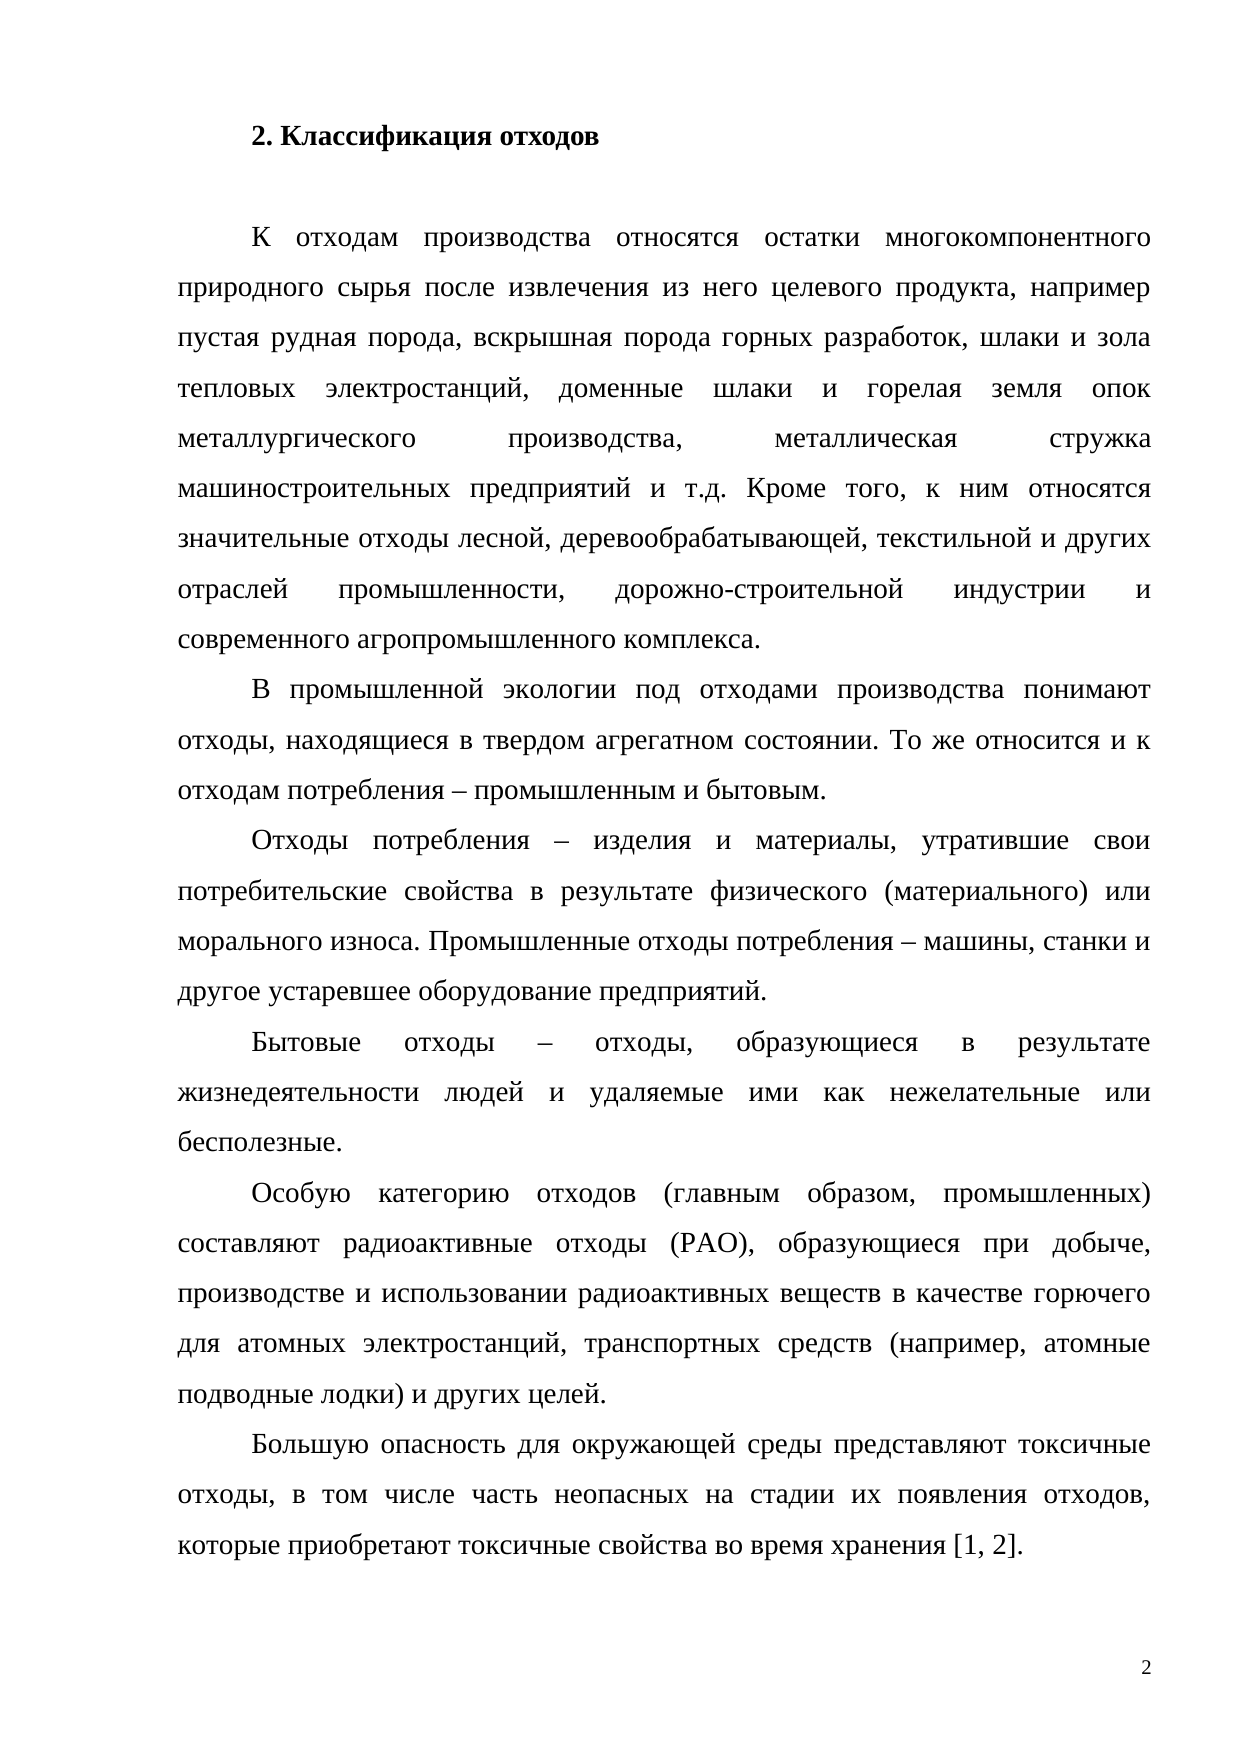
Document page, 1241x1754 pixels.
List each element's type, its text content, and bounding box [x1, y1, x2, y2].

text К отходам производства относятся остатки многокомпонентного природного сырья после извлечения из него целевого продукта, например пустая рудная порода, вскрышная порода горных разработок, шлаки и зола тепловых электростанций, доменные шлаки и горелая земля опок металлургического производства, металлическая стружка машиностроительных предприятий и т.д. Кроме того, к ним относятся значительные отходы лесной, деревообрабатывающей, текстильной и других отраслей промышленности, дорожно-строительной индустрии и современного агропромышленного комплекса. [177, 219, 1152, 655]
text В промышленной экологии под отходами производства понимают отходы, находящиеся в твердом агрегатном состоянии. То же относится и к отходам потребления – промышленным и бытовым. [177, 672, 1152, 806]
subtitle 2. Классификация отходов [177, 118, 1152, 152]
text Отходы потребления – изделия и материалы, утратившие свои потребительские свойства в результате физического (материального) или морального износа. Промышленные отходы потребления – машины, станки и другое устаревшее оборудование предприятий. [177, 822, 1152, 1007]
text Большую опасность для окружающей среды представляют токсичные отходы, в том числе часть неопасных на стадии их появления отходов, которые приобретают токсичные свойства во время хранения [1, 2]. [177, 1426, 1152, 1560]
text Особую категорию отходов (главным образом, промышленных) составляют радиоактивные отходы (РАО), образующиеся при добыче, производстве и использовании радиоактивных веществ в качестве горючего для атомных электростанций, транспортных средств (например, атомные подводные лодки) и других целей. [177, 1175, 1152, 1409]
text Бытовые отходы – отходы, образующиеся в результате жизнедеятельности людей и удаляемые ими как нежелательные или бесполезные. [177, 1024, 1152, 1158]
